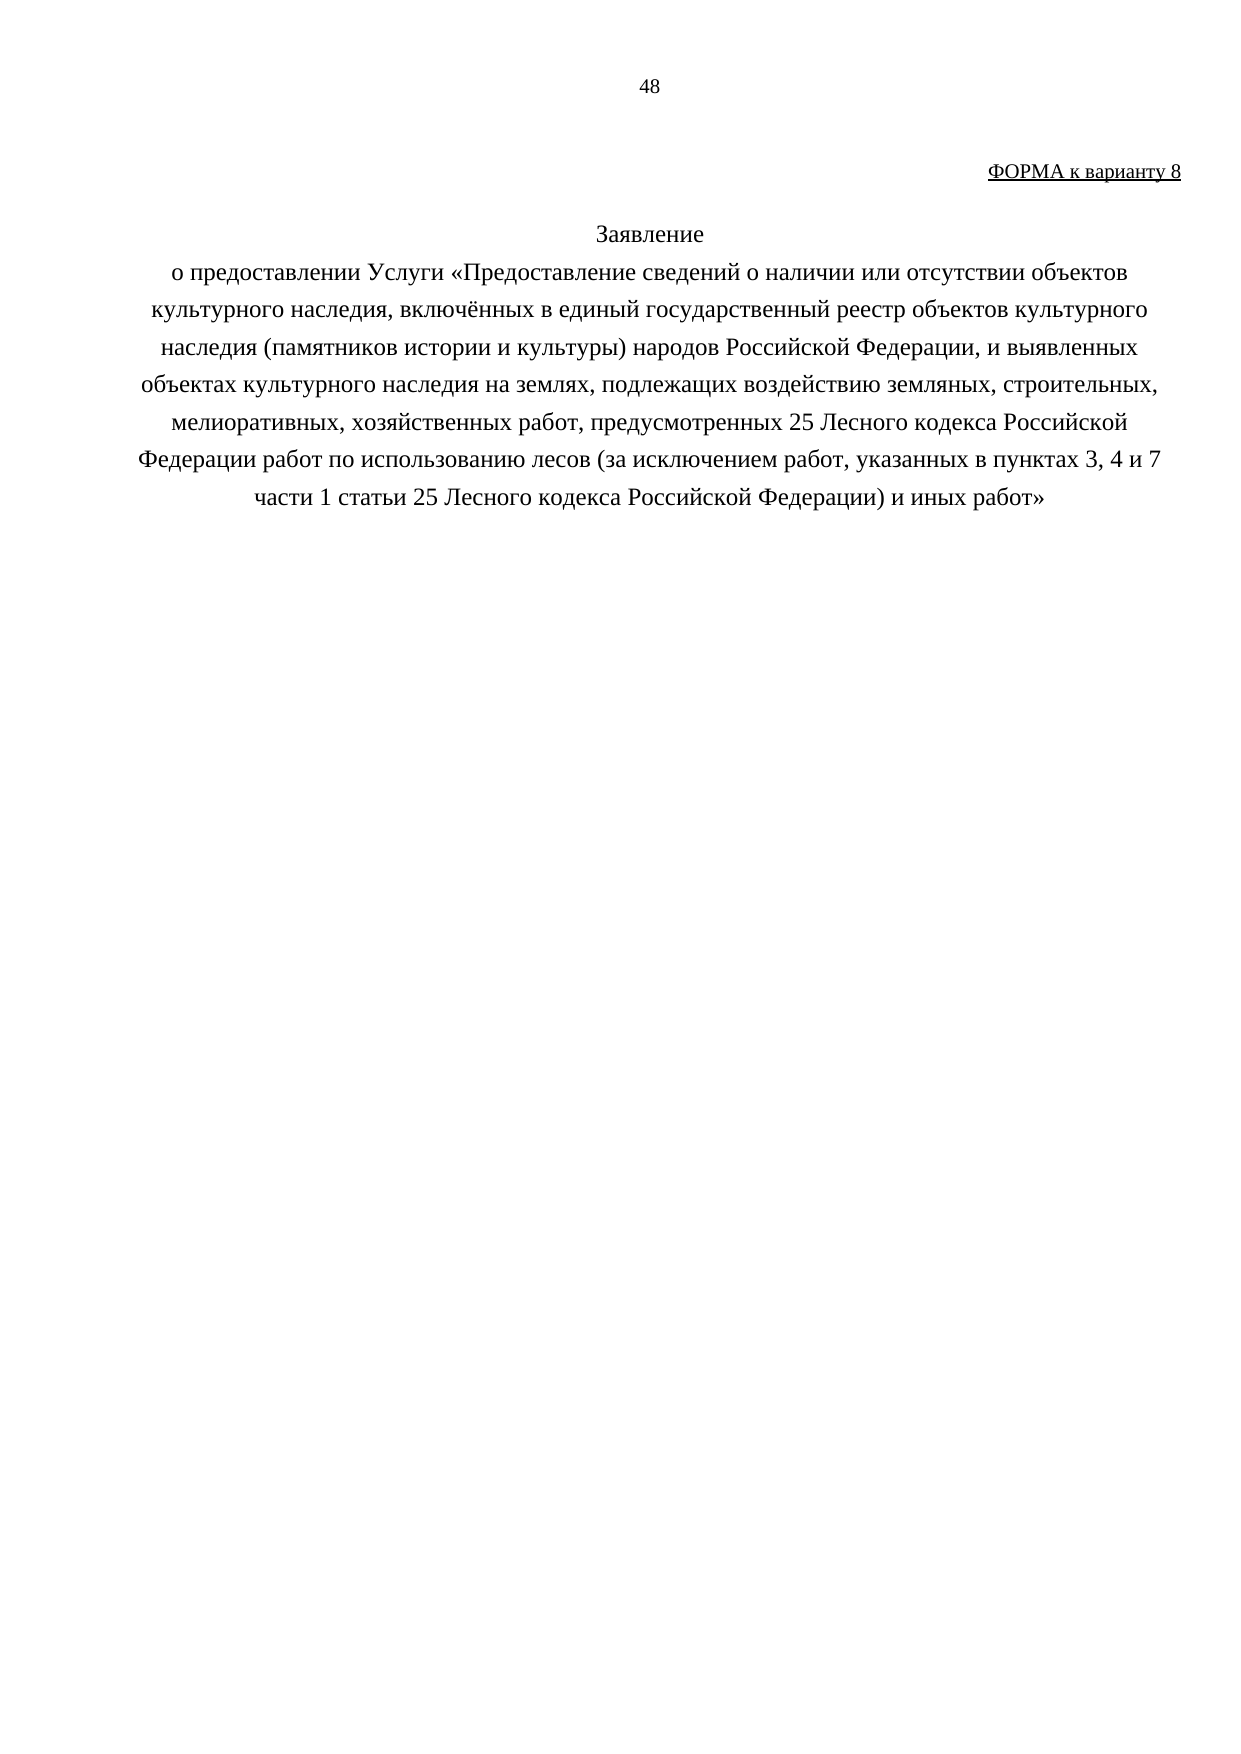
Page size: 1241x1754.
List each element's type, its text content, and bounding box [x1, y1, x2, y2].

text ФОРМА к варианту 8 [193, 158, 1181, 183]
text о предоставлении Услуги «Предоставление сведений о наличии или отсутствии объектов культурного наследия, включённых в единый государственный реестр объектов культурного наследия (памятников истории и культуры) народов Российской Федерации, и выявленных объектах культурного наследия на землях, подлежащих воздействию земляных, строительных, мелиоративных, хозяйственных работ, предусмотренных 25 Лесного кодекса Российской Федерации работ по использованию лесов (за исключением работ, указанных в пунктах 3, 4 и 7 части 1 статьи 25 Лесного кодекса Российской Федерации) и иных работ» [118, 250, 1181, 513]
text Заявление [118, 213, 1181, 250]
